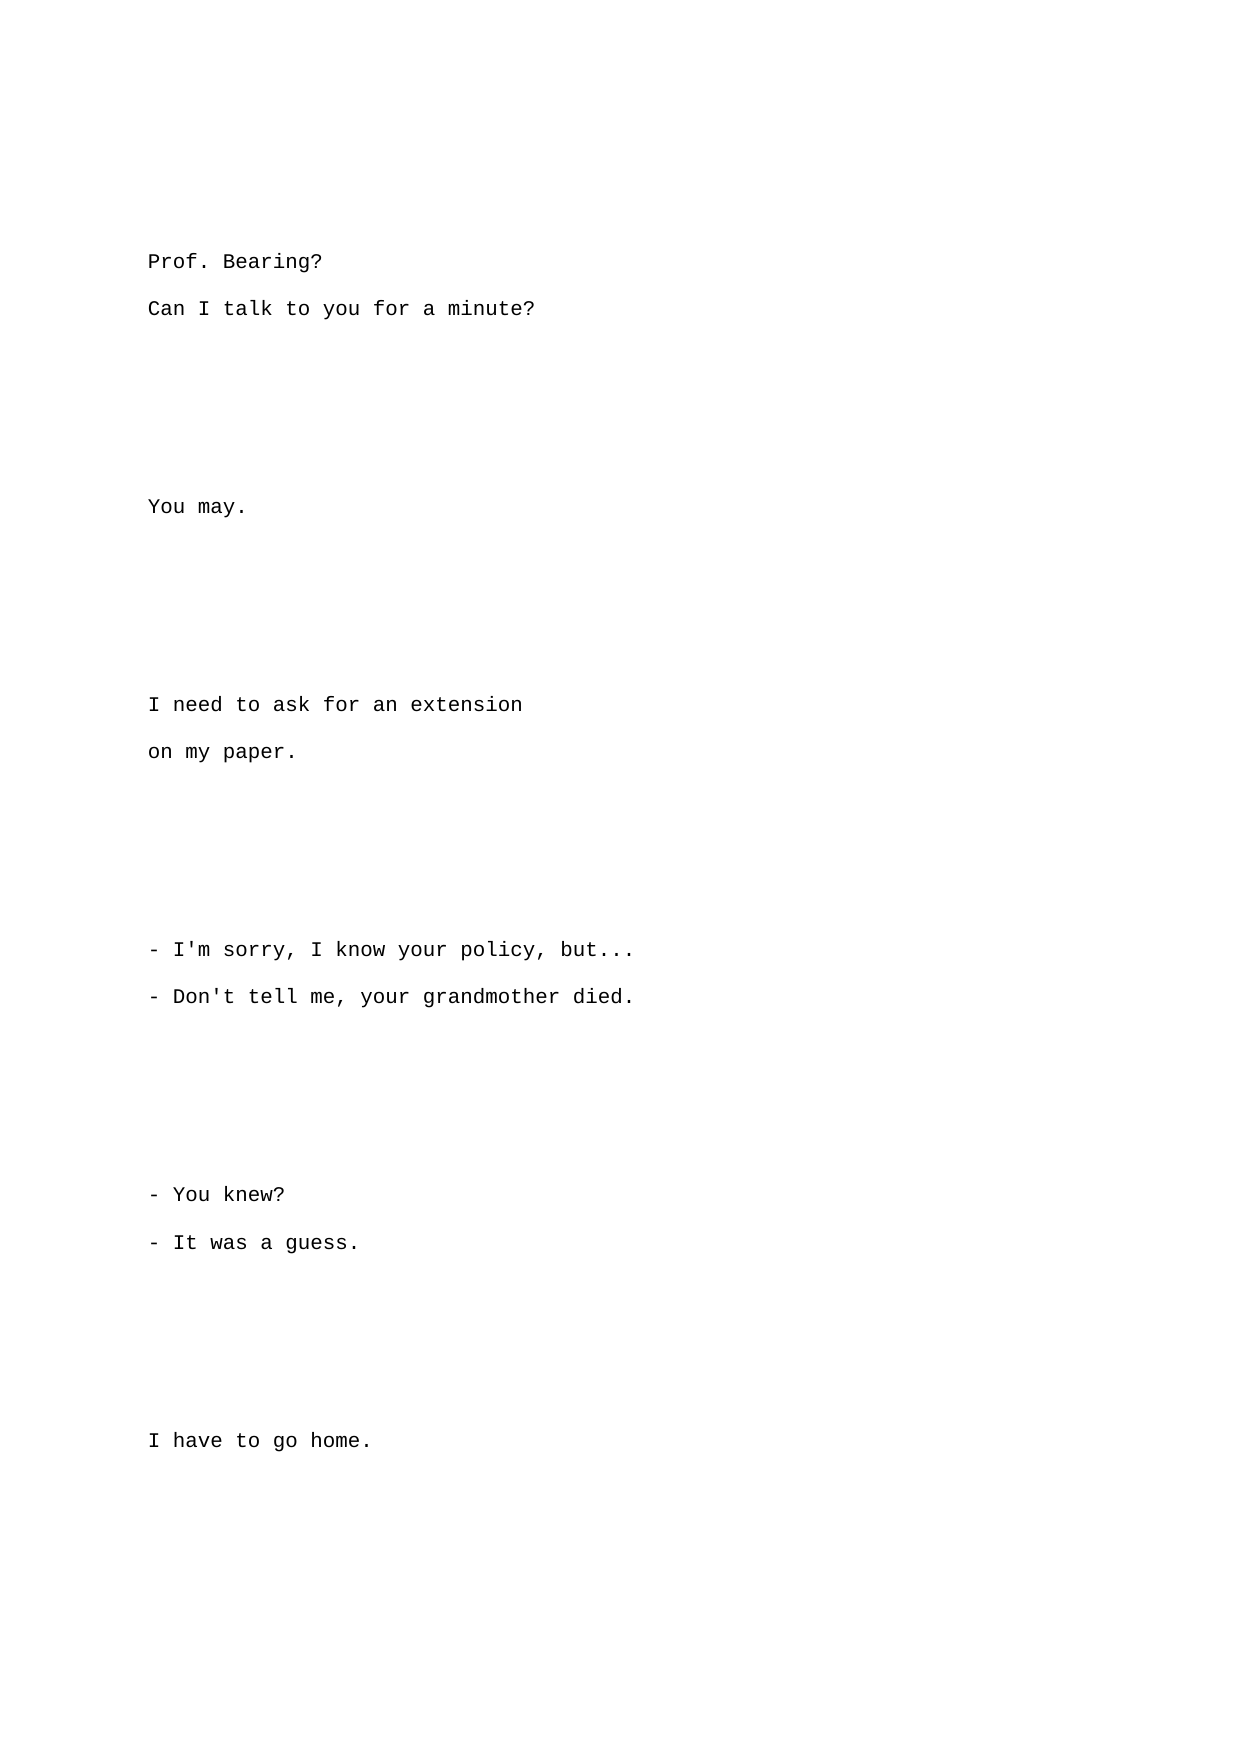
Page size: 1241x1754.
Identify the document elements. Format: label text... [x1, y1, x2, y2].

text - You knew? [148, 1184, 1093, 1208]
text on my paper. [148, 741, 1093, 765]
text Can I talk to you for a minute? [148, 298, 1093, 322]
text You may. [148, 496, 1093, 520]
text I have to go home. [148, 1430, 1093, 1453]
text - Don't tell me, your grandmother died. [148, 987, 1093, 1010]
text Prof. Bearing? [148, 251, 1093, 274]
text - I'm sorry, I know your policy, but... [148, 939, 1093, 963]
text I need to ask for an extension [148, 694, 1093, 718]
text - It was a guess. [148, 1232, 1093, 1255]
